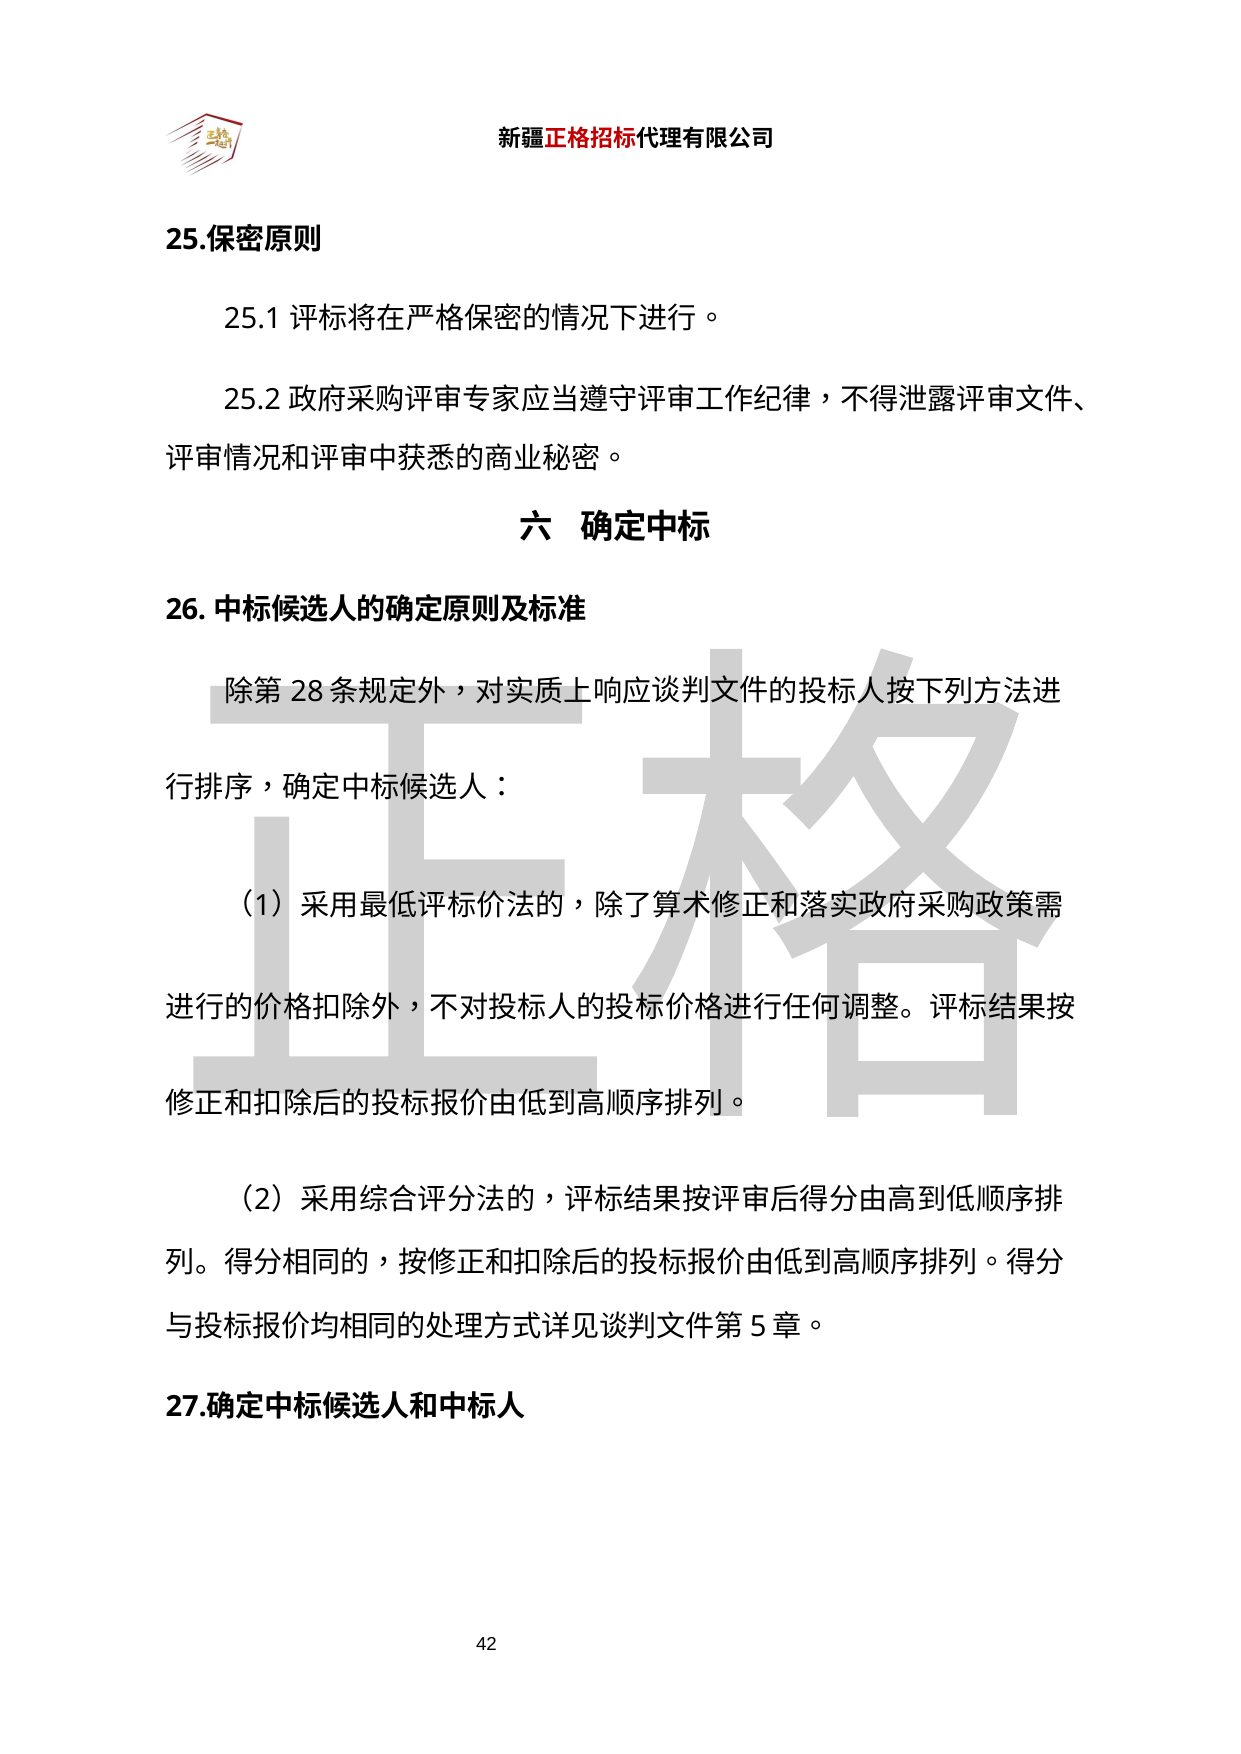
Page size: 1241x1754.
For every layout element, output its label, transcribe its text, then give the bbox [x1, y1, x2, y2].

text 26. 中标候选人的确定原则及标准 [165, 588, 1087, 628]
text 27.确定中标候选人和中标人 [165, 1385, 1087, 1424]
text 25.1 评标将在严格保密的情况下进行。 [165, 297, 1087, 337]
text 25.保密原则 [165, 218, 1087, 258]
text （1）采用最低评标价法的，除了算术修正和落实政府采购政策需进行的价格扣除外，不对投标人的投标价格进行任何调整。评标结果按修正和扣除后的投标报价由低到高顺序排列。 [165, 880, 1080, 1146]
text 除第 28条规定外，对实质上响应谈判文件的投标人按下列方法进行排序，确定中标候选人： [165, 666, 1080, 830]
text 六 确定中标 [519, 505, 1087, 547]
picture [152, 112, 255, 177]
text 25.2 政府采购评审专家应当遵守评审工作纪律，不得泄露评审文件、评审情况和评审中获悉的商业秘密。 [165, 375, 1087, 477]
list （2）采用综合评分法的，评标结果按评审后得分由高到低顺序排列。得分相同的，按修正和扣除后的投标报价由低到高顺序排列。得分与投标报价均相同的处理方式详见谈判文件第5章。 [165, 1178, 1087, 1345]
